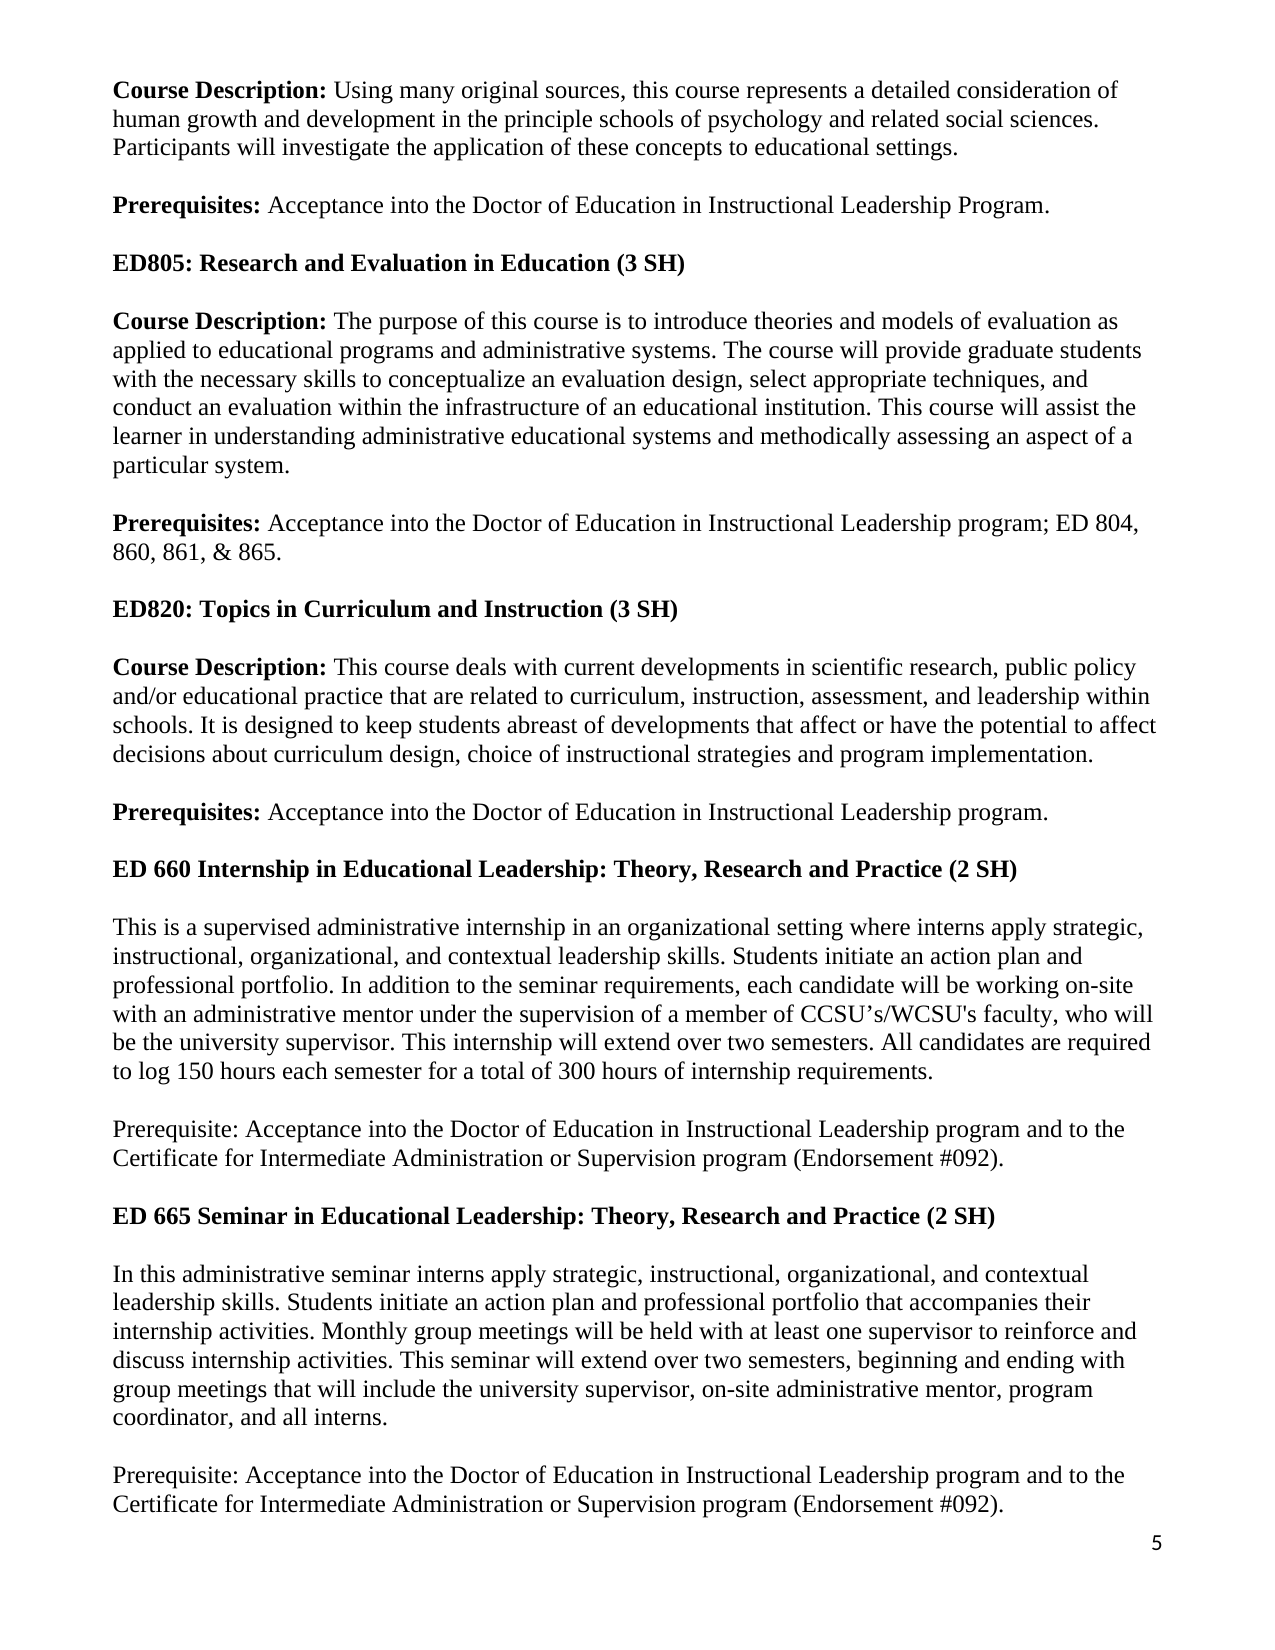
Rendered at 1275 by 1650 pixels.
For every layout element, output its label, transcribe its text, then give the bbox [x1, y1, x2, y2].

text Prerequisites: Acceptance into the Doctor of Education in Instructional Leadership program. [112, 797, 1162, 825]
text Prerequisites: Acceptance into the Doctor of Education in Instructional Leadership Program. [112, 190, 1162, 219]
text In this administrative seminar interns apply strategic, instructional, organizational, and contextual leadership skills. Students initiate an action plan and professional portfolio that accompanies their internship activities. Monthly group meetings will be held with at least one supervisor to reinforce and discuss internship activities. This seminar will extend over two semesters, beginning and ending with group meetings that will include the university supervisor, on-site administrative mentor, program coordinator, and all interns. [112, 1259, 1162, 1431]
text ED 665 Seminar in Educational Leadership: Theory, Research and Practice (2 SH) [112, 1201, 1162, 1229]
text Course Description: Using many original sources, this course represents a detailed consideration of human growth and development in the principle schools of psychology and related social sciences. Participants will investigate the application of these concepts to educational settings. [112, 75, 1162, 161]
text ED 660 Internship in Educational Leadership: Theory, Research and Practice (2 SH) [112, 854, 1162, 883]
text This is a supervised administrative internship in an organizational setting where interns apply strategic, instructional, organizational, and contextual leadership skills. Students initiate an action plan and professional portfolio. In addition to the seminar requirements, each candidate will be working on-site with an administrative mentor under the supervision of a member of CCSU’s/WCSU's faculty, who will be the university supervisor. This internship will extend over two semesters. All candidates are required to log 150 hours each semester for a total of 300 hours of internship requirements. [112, 912, 1162, 1085]
text ED820: Topics in Curriculum and Instruction (3 SH) [112, 594, 1162, 623]
text ED805: Research and Evaluation in Education (3 SH) [112, 248, 1162, 277]
text Prerequisite: Acceptance into the Doctor of Education in Instructional Leadership program and to the Certificate for Intermediate Administration or Supervision program (Endorsement #092). [112, 1114, 1162, 1172]
text Course Description: The purpose of this course is to introduce theories and models of evaluation as applied to educational programs and administrative systems. The course will provide graduate students with the necessary skills to conceptualize an evaluation design, select appropriate techniques, and conduct an evaluation within the infrastructure of an educational institution. This course will assist the learner in understanding administrative educational systems and methodically assessing an aspect of a particular system. [112, 306, 1162, 479]
text Prerequisites: Acceptance into the Doctor of Education in Instructional Leadership program; ED 804, 860, 861, & 865. [112, 508, 1162, 565]
text Course Description: This course deals with current developments in scientific research, public policy and/or educational practice that are related to curriculum, instruction, assessment, and leadership within schools. It is designed to keep students abreast of developments that affect or have the potential to affect decisions about curriculum design, choice of instructional strategies and program implementation. [112, 652, 1162, 767]
text Prerequisite: Acceptance into the Doctor of Education in Instructional Leadership program and to the Certificate for Intermediate Administration or Supervision program (Endorsement #092). [112, 1460, 1162, 1518]
